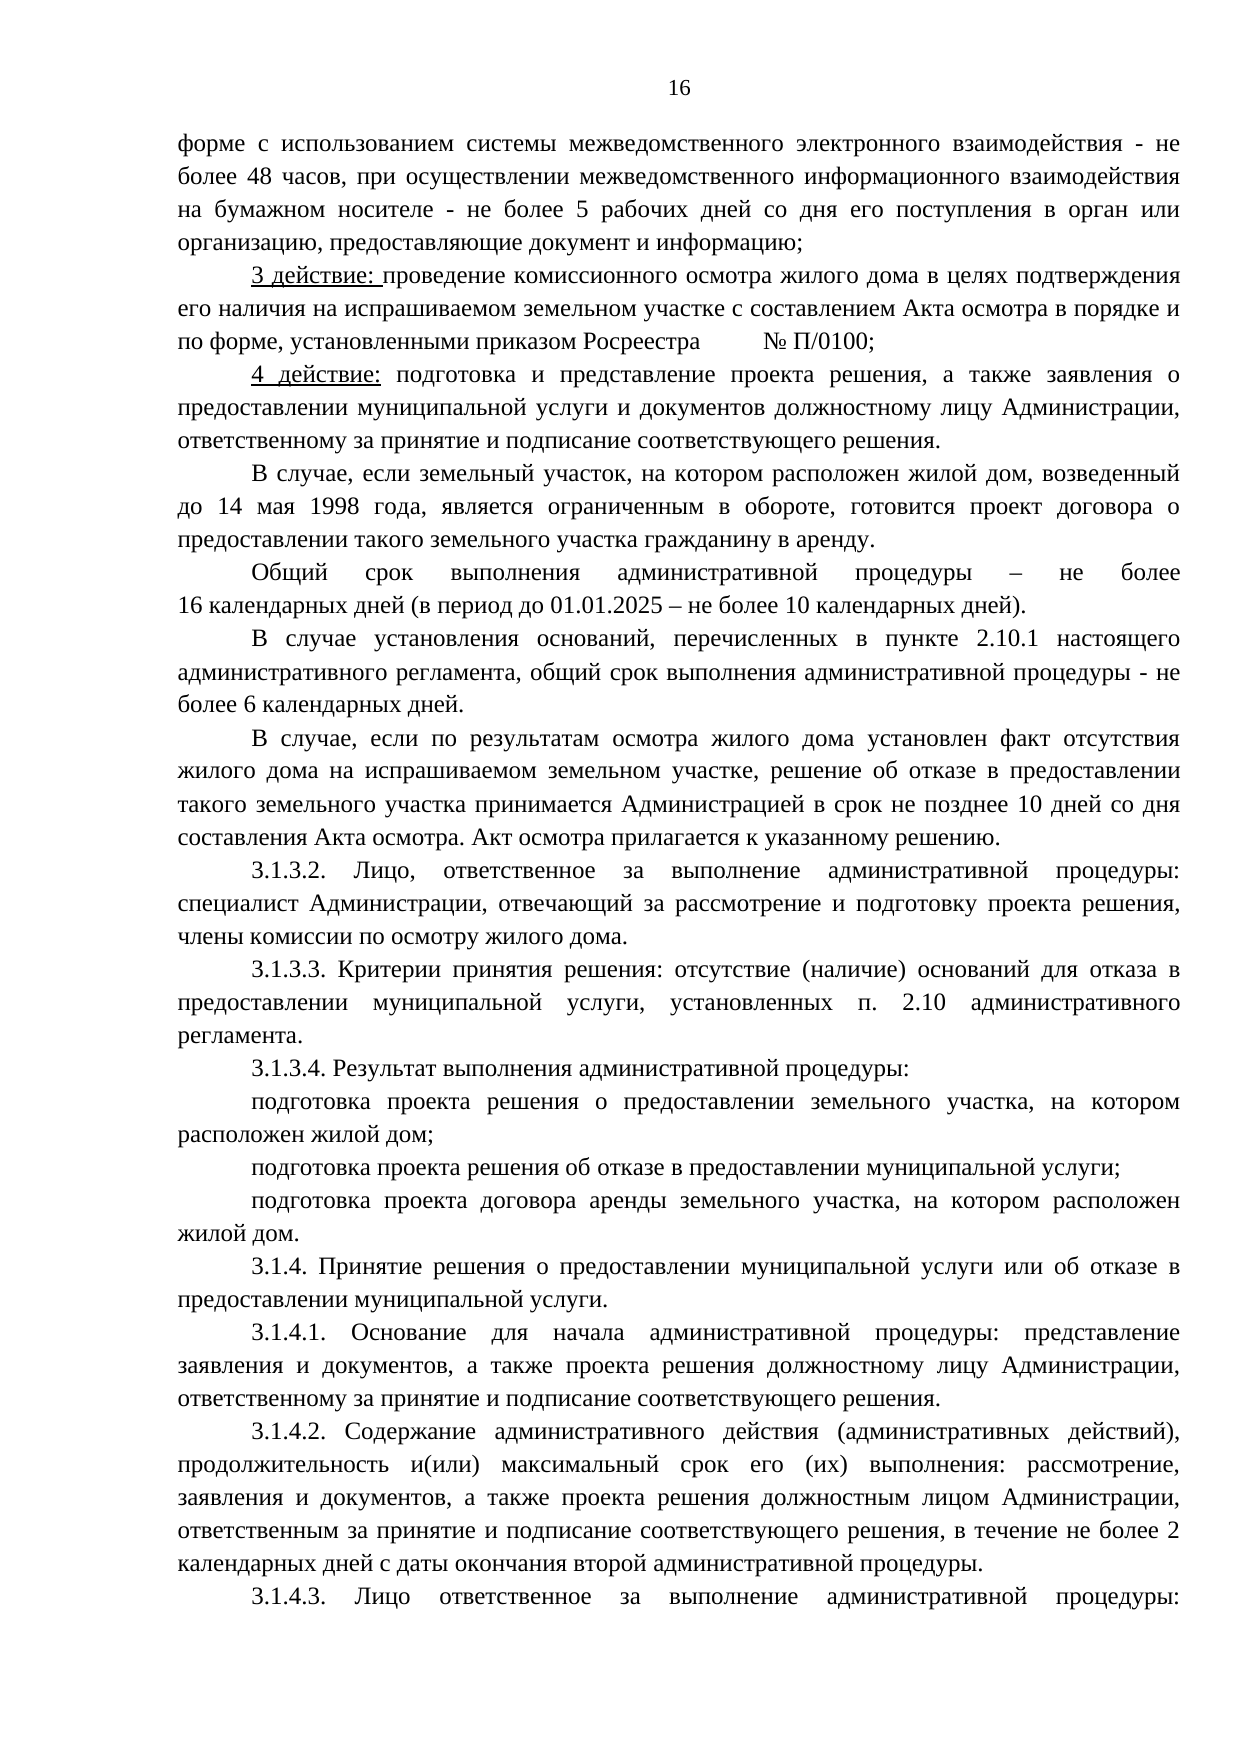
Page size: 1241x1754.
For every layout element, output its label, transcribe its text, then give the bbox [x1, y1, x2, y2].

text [177, 128, 1181, 256]
text 4 действие: подготовка и представление проекта решения, а также заявления о предоставлении муниципальной услуги и документов должностному лицу Администрации, ответственному за принятие и подписание соответствующего решения. [177, 359, 1181, 454]
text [177, 1581, 1181, 1610]
text 3.1.3.3. Критерии принятия решения: отсутствие (наличие) оснований для отказа в предоставлении муниципальной услуги, установленных п. 2.10 административного регламента. [177, 954, 1181, 1048]
text подготовка проекта решения об отказе в предоставлении муниципальной услуги; [177, 1152, 1181, 1181]
text 3.1.3.4. Результат выполнения административной процедуры: [177, 1053, 1181, 1082]
text 3.1.4.1. Основание для начала административной процедуры: представление заявления и документов, а также проекта решения должностному лицу Администрации, ответственному за принятие и подписание соответствующего решения. [177, 1317, 1181, 1412]
text 3.1.3.2. Лицо, ответственное за выполнение административной процедуры: специалист Администрации, отвечающий за рассмотрение и подготовку проекта решения, члены комиссии по осмотру жилого дома. [177, 855, 1181, 949]
text подготовка проекта договора аренды земельного участка, на котором расположен жилой дом. [177, 1185, 1181, 1247]
text В случае установления оснований, перечисленных в пункте 2.10.1 настоящего административного регламента, общий срок выполнения административной процедуры - не более 6 календарных дней. [177, 623, 1181, 718]
text В случае, если земельный участок, на котором расположен жилой дом, возведенный до 14 мая 1998 года, является ограниченным в обороте, готовится проект договора о предоставлении такого земельного участка гражданину в аренду. [177, 458, 1181, 553]
text 3 действие: проведение комиссионного осмотра жилого дома в целях подтверждения его наличия на испрашиваемом земельном участке с составлением Акта осмотра в порядке и по форме, установленными приказом Росреестра № П/0100; [177, 260, 1181, 355]
text Общий срок выполнения административной процедуры – не более 16 календарных дней (в период до 01.01.2025 – не более 10 календарных дней). [177, 557, 1181, 619]
text 3.1.4.2. Содержание административного действия (административных действий), продолжительность и(или) максимальный срок его (их) выполнения: рассмотрение, заявления и документов, а также проекта решения должностным лицом Администрации, ответственным за принятие и подписание соответствующего решения, в течение не более 2 календарных дней с даты окончания второй административной процедуры. [177, 1416, 1181, 1577]
text подготовка проекта решения о предоставлении земельного участка, на котором расположен жилой дом; [177, 1086, 1181, 1148]
text В случае, если по результатам осмотра жилого дома установлен факт отсутствия жилого дома на испрашиваемом земельном участке, решение об отказе в предоставлении такого земельного участка принимается Администрацией в срок не позднее 10 дней со дня составления Акта осмотра. Акт осмотра прилагается к указанному решению. [177, 723, 1181, 850]
text 3.1.4. Принятие решения о предоставлении муниципальной услуги или об отказе в предоставлении муниципальной услуги. [177, 1251, 1181, 1313]
